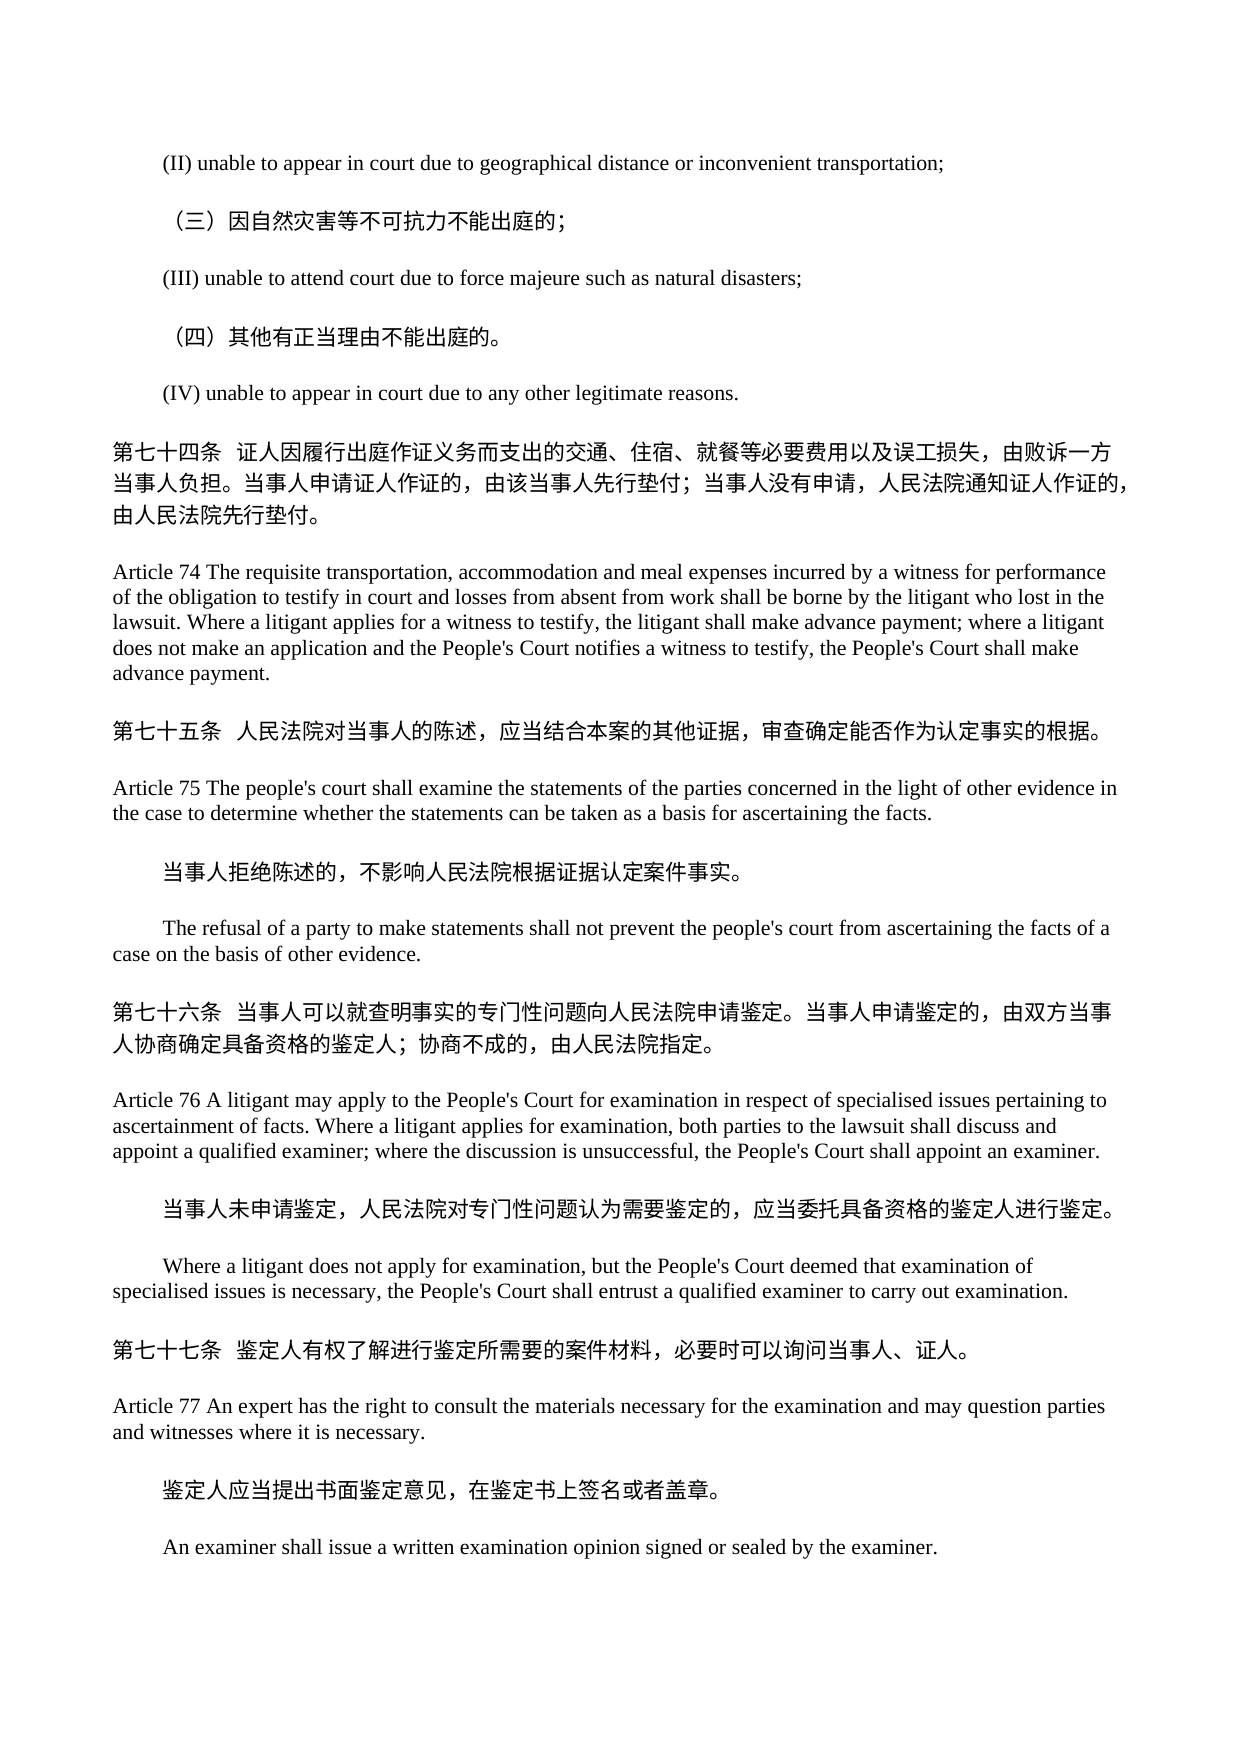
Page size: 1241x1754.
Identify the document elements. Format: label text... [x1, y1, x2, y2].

text Article 77 An expert has the right to consult the materials necessary for the examination and may question parties and witnesses where it is necessary. [112, 1393, 1128, 1444]
title 鉴定人应当提出书面鉴定意见，在鉴定书上签名或者盖章。 [112, 1473, 1128, 1505]
title （四）其他有正当理由不能出庭的。 [112, 319, 1128, 351]
text Article 75 The people's court shall examine the statements of the parties concerned in the light of other evidence in the case to determine whether the statements can be taken as a basis for ascertaining the facts. [112, 775, 1128, 825]
title An examiner shall issue a written examination opinion signed or sealed by the examiner. [112, 1534, 1128, 1559]
text 第七十七条 鉴定人有权了解进行鉴定所需要的案件材料，必要时可以询问当事人、证人。 [112, 1333, 1128, 1364]
text 第七十六条 当事人可以就查明事实的专门性问题向人民法院申请鉴定。当事人申请鉴定的，由双方当事人协商确定具备资格的鉴定人；协商不成的，由人民法院指定。 [112, 995, 1128, 1058]
title The refusal of a party to make statements shall not prevent the people's court from ascertaining the facts of a case on the basis of other evidence. [112, 915, 1128, 966]
text Article 76 A litigant may apply to the People's Court for examination in respect of specialised issues pertaining to ascertainment of facts. Where a litigant applies for examination, both parties to the lawsuit shall discuss and appoint a qualified examiner; where the discussion is unsuccessful, the People's Court shall appoint an examiner. [112, 1087, 1128, 1163]
title （三）因自然灾害等不可抗力不能出庭的； [112, 204, 1128, 236]
title 当事人拒绝陈述的，不影响人民法院根据证据认定案件事实。 [112, 854, 1128, 886]
text Article 74 The requisite transportation, accommodation and meal expenses incurred by a witness for performance of the obligation to testify in court and losses from absent from work shall be borne by the litigant who lost in the lawsuit. Where a litigant applies for a witness to testify, the litigant shall make advance payment; where a litigant does not make an application and the People's Court notifies a witness to testify, the People's Court shall make advance payment. [112, 559, 1128, 685]
title Where a litigant does not apply for examination, but the People's Court deemed that examination of specialised issues is necessary, the People's Court shall entrust a qualified examiner to carry out examination. [112, 1253, 1128, 1303]
text 第七十五条 人民法院对当事人的陈述，应当结合本案的其他证据，审查确定能否作为认定事实的根据。 [112, 714, 1128, 746]
title (II) unable to appear in court due to geographical distance or inconvenient transportation; [112, 150, 1128, 175]
title 当事人未申请鉴定，人民法院对专门性问题认为需要鉴定的，应当委托具备资格的鉴定人进行鉴定。 [112, 1192, 1128, 1224]
title (IV) unable to appear in court due to any other legitimate reasons. [112, 380, 1128, 406]
title (III) unable to attend court due to force majeure such as natural disasters; [112, 265, 1128, 290]
text 第七十四条 证人因履行出庭作证义务而支出的交通、住宿、就餐等必要费用以及误工损失，由败诉一方当事人负担。当事人申请证人作证的，由该当事人先行垫付；当事人没有申请，人民法院通知证人作证的，由人民法院先行垫付。 [112, 435, 1128, 530]
